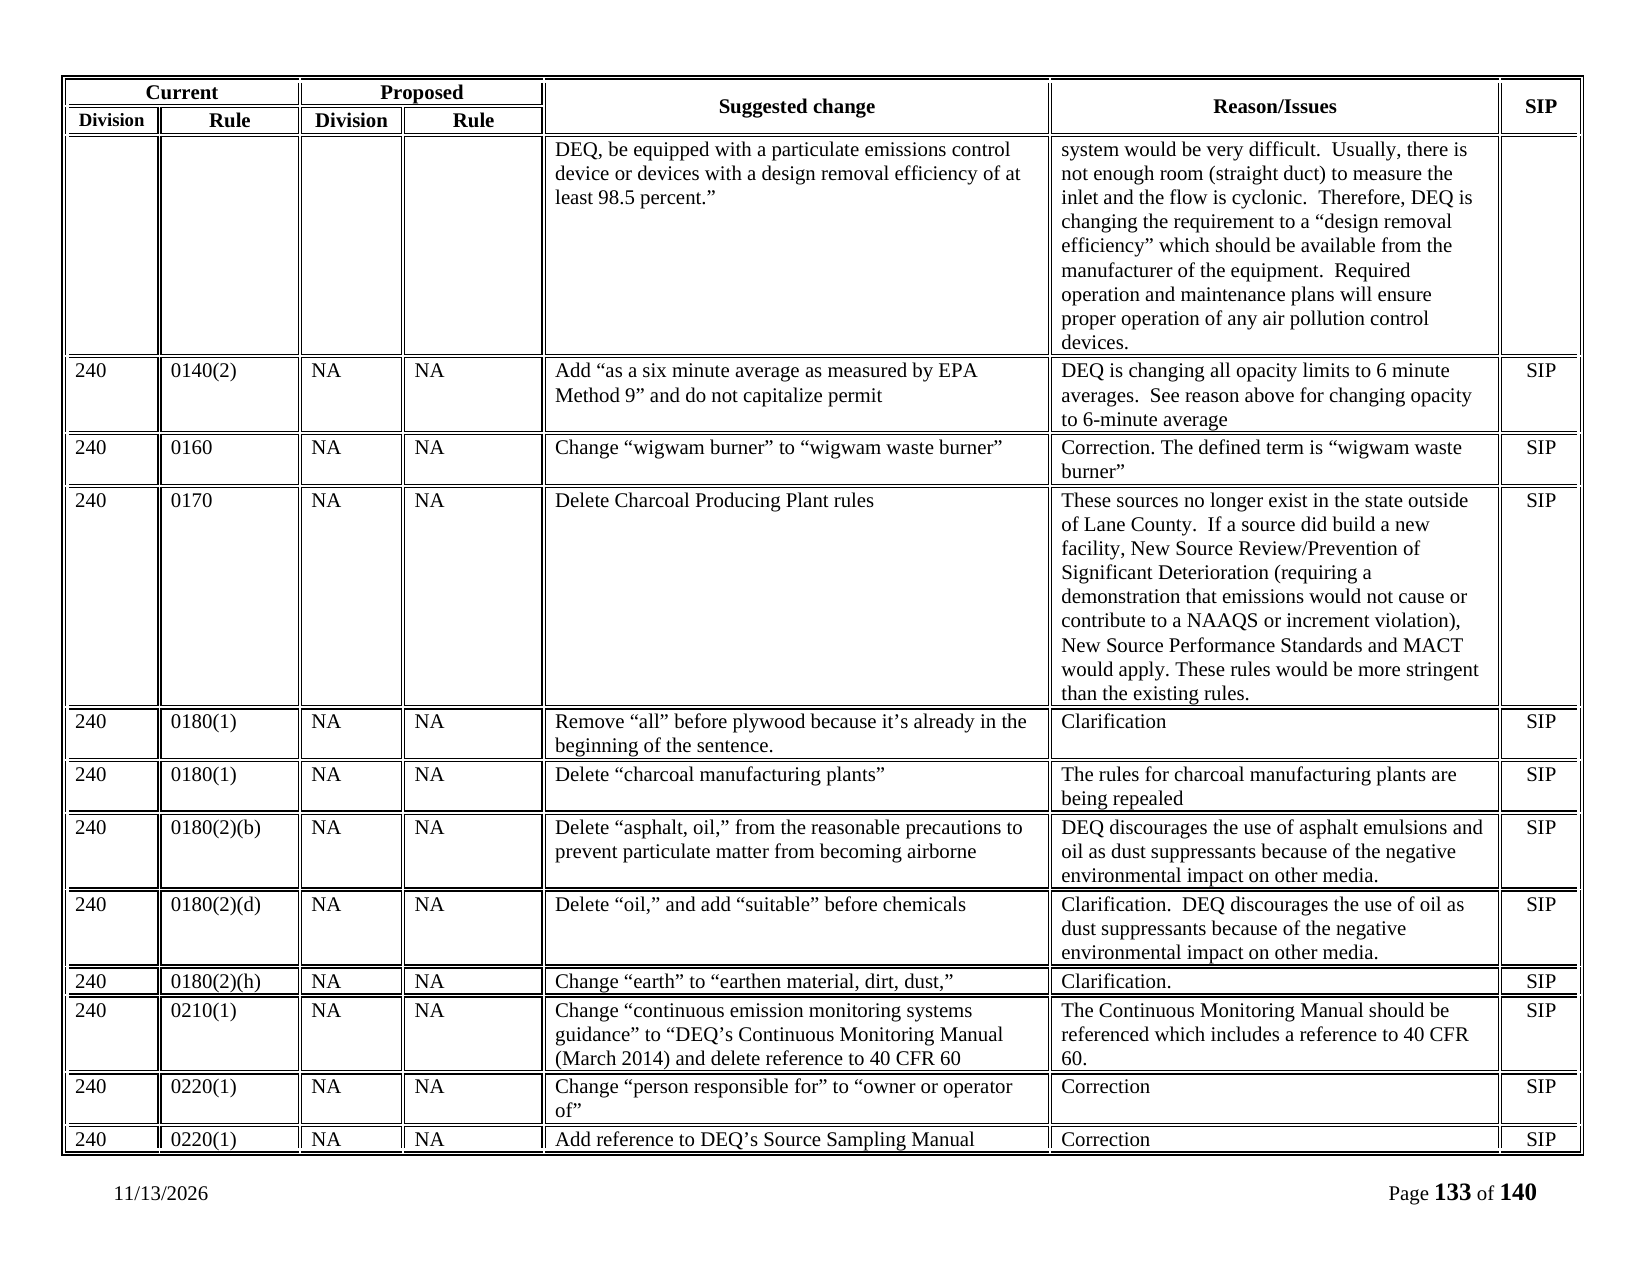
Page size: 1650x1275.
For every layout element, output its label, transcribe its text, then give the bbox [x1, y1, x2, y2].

table_header Current [64, 77, 300, 104]
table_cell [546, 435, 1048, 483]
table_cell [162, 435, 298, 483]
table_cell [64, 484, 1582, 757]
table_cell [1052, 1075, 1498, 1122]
table_cell Division [64, 104, 159, 132]
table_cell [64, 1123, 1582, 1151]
table_header Suggested change [544, 77, 1050, 132]
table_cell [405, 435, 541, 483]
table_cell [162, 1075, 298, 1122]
table_cell Rule [405, 108, 541, 132]
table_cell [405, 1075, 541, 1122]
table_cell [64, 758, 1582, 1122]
table_header Reason/Issues [1050, 77, 1500, 132]
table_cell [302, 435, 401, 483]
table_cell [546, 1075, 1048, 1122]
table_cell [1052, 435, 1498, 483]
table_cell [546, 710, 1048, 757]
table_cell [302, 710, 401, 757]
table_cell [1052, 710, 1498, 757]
table_cell Division [302, 108, 401, 132]
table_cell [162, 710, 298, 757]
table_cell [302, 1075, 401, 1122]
table_cell Rule [162, 108, 298, 132]
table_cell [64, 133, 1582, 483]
table_header Proposed [300, 77, 544, 104]
table_header SIP [1500, 79, 1580, 132]
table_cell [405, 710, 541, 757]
